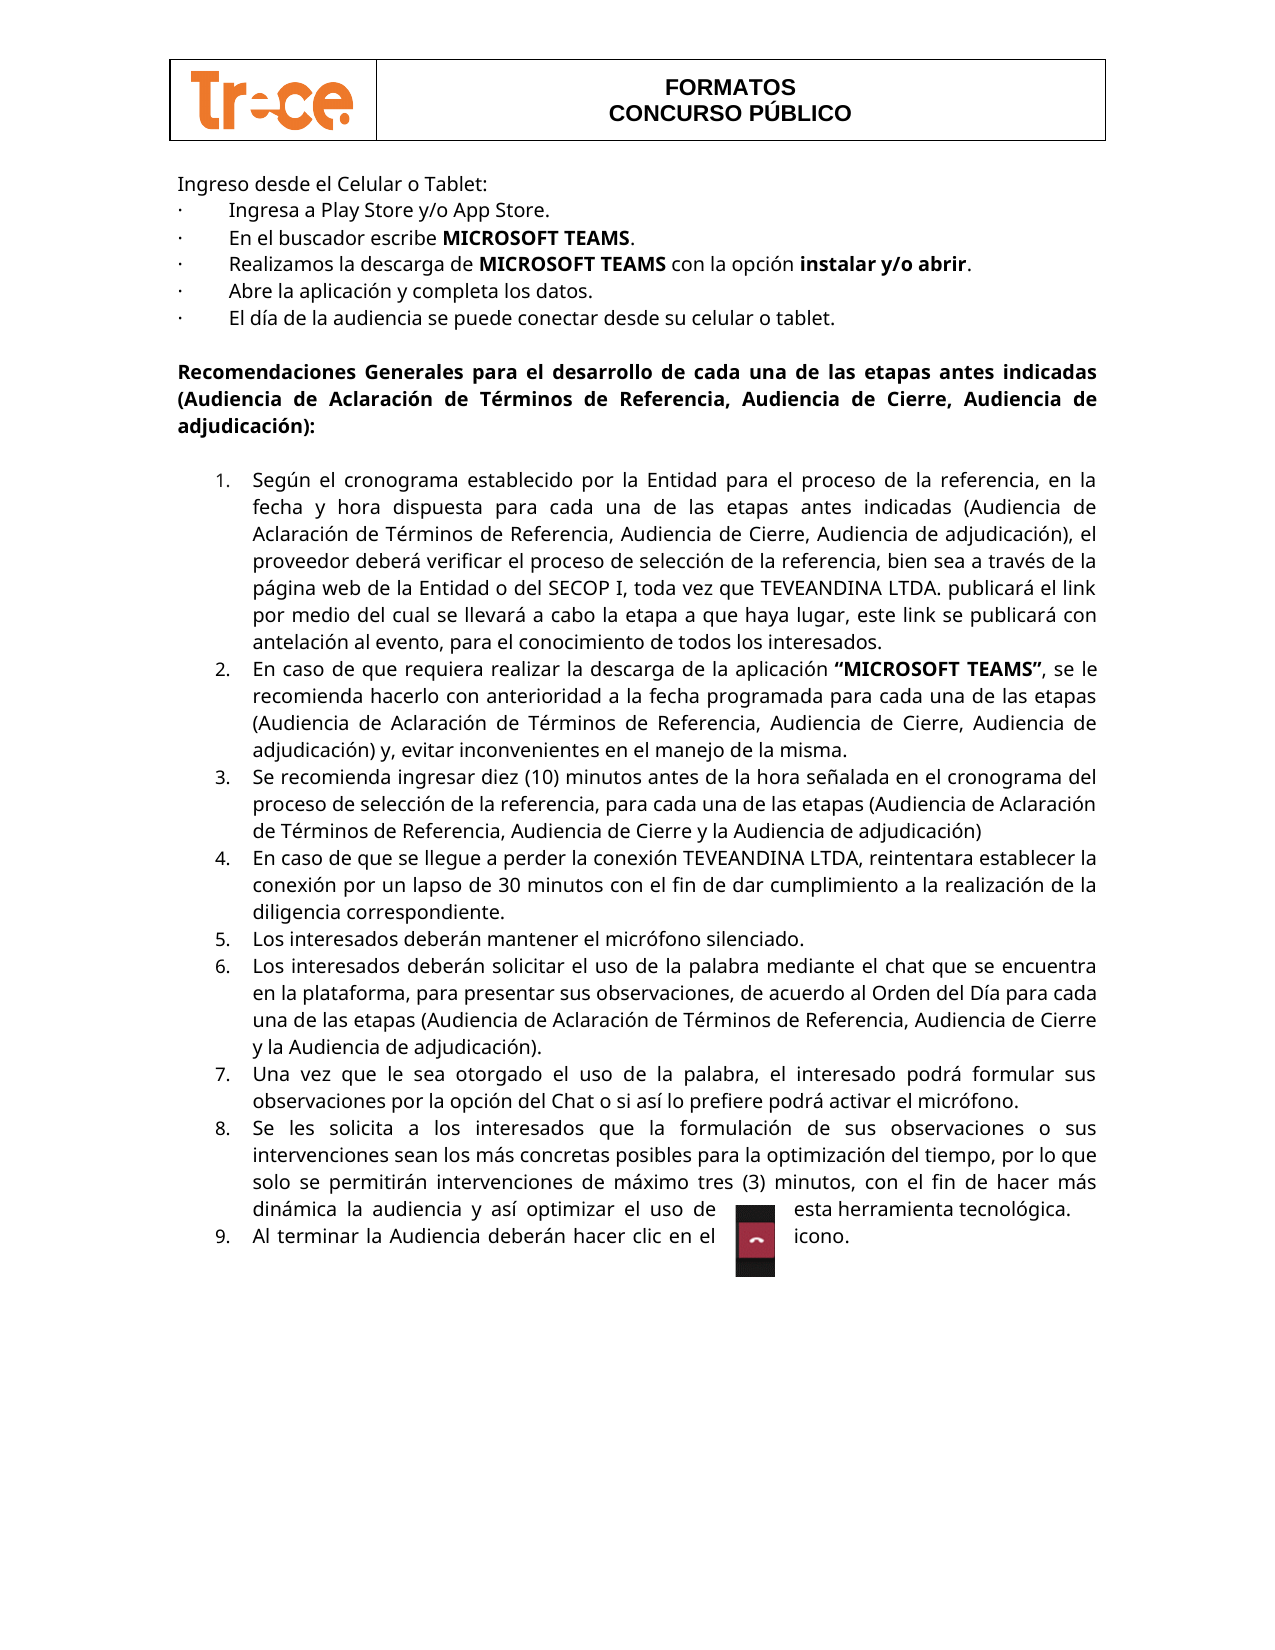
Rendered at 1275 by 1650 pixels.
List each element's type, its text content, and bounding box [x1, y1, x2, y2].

list Una vez que le sea otorgado el uso de la palabra, el interesado podrá formular sus observaciones por la opción del Chat o si así lo prefiere podrá activar el micrófono. [215, 1060, 1098, 1114]
list Al terminar la Audiencia deberán hacer clic en el icono. [775, 1222, 1098, 1249]
text Recomendaciones Generales para el desarrollo de cada una de las etapas antes indicadas (Audiencia de Aclaración de Términos de Referencia, Audiencia de Cierre, Audiencia de adjudicación): [177, 359, 1098, 439]
text · Realizamos la descarga de MICROSOFT TEAMS con la opción instalar y/o abrir. [177, 251, 1098, 278]
list En caso de que requiera realizar la descarga de la aplicación “MICROSOFT TEAMS”, se le recomienda hacerlo con anterioridad a la fecha programada para cada una de las etapas (Audiencia de Aclaración de Términos de Referencia, Audiencia de Cierre, Audiencia de adjudicación) y, evitar inconvenientes en el manejo de la misma. [215, 655, 1098, 763]
list En caso de que se llegue a perder la conexión TEVEANDINA LTDA, reintentara establecer la conexión por un lapso de 30 minutos con el fin de dar cumplimiento a la realización de la diligencia correspondiente. [215, 844, 1098, 925]
text · En el buscador escribe MICROSOFT TEAMS. [177, 224, 1098, 251]
list Según el cronograma establecido por la Entidad para el proceso de la referencia, en la fecha y hora dispuesta para cada una de las etapas antes indicadas (Audiencia de Aclaración de Términos de Referencia, Audiencia de Cierre, Audiencia de adjudicación), el proveedor deberá verificar el proceso de selección de la referencia, bien sea a través de la página web de la Entidad o del SECOP I, toda vez que TEVEANDINA LTDA. publicará el link por medio del cual se llevará a cabo la etapa a que haya lugar, este link se publicará con antelación al evento, para el conocimiento de todos los interesados. [215, 467, 1098, 655]
list Al terminar la Audiencia deberán hacer clic en el icono. [215, 1222, 734, 1249]
text · El día de la audiencia se puede conectar desde su celular o tablet. [177, 305, 1098, 332]
text · Abre la aplicación y completa los datos. [177, 278, 1098, 305]
list Se recomienda ingresar diez (10) minutos antes de la hora señalada en el cronograma del proceso de selección de la referencia, para cada una de las etapas (Audiencia de Aclaración de Términos de Referencia, Audiencia de Cierre y la Audiencia de adjudicación) [215, 763, 1098, 844]
list Ingreso desde el Celular o Tablet: [177, 170, 1098, 197]
list Los interesados deberán mantener el micrófono silenciado. [215, 925, 1098, 952]
text · Ingresa a Play Store y/o App Store. [177, 197, 1098, 224]
picture [734, 1205, 775, 1274]
picture [181, 60, 363, 141]
list Los interesados deberán solicitar el uso de la palabra mediante el chat que se encuentra en la plataforma, para presentar sus observaciones, de acuerdo al Orden del Día para cada una de las etapas (Audiencia de Aclaración de Términos de Referencia, Audiencia de Cierre y la Audiencia de adjudicación). [215, 952, 1098, 1060]
list Se les solicita a los interesados que la formulación de sus observaciones o sus intervenciones sean los más concretas posibles para la optimización del tiempo, por lo que solo se permitirán intervenciones de máximo tres (3) minutos, con el fin de hacer más dinámica la audiencia y así optimizar el uso de esta herramienta tecnológica. [215, 1114, 1098, 1222]
